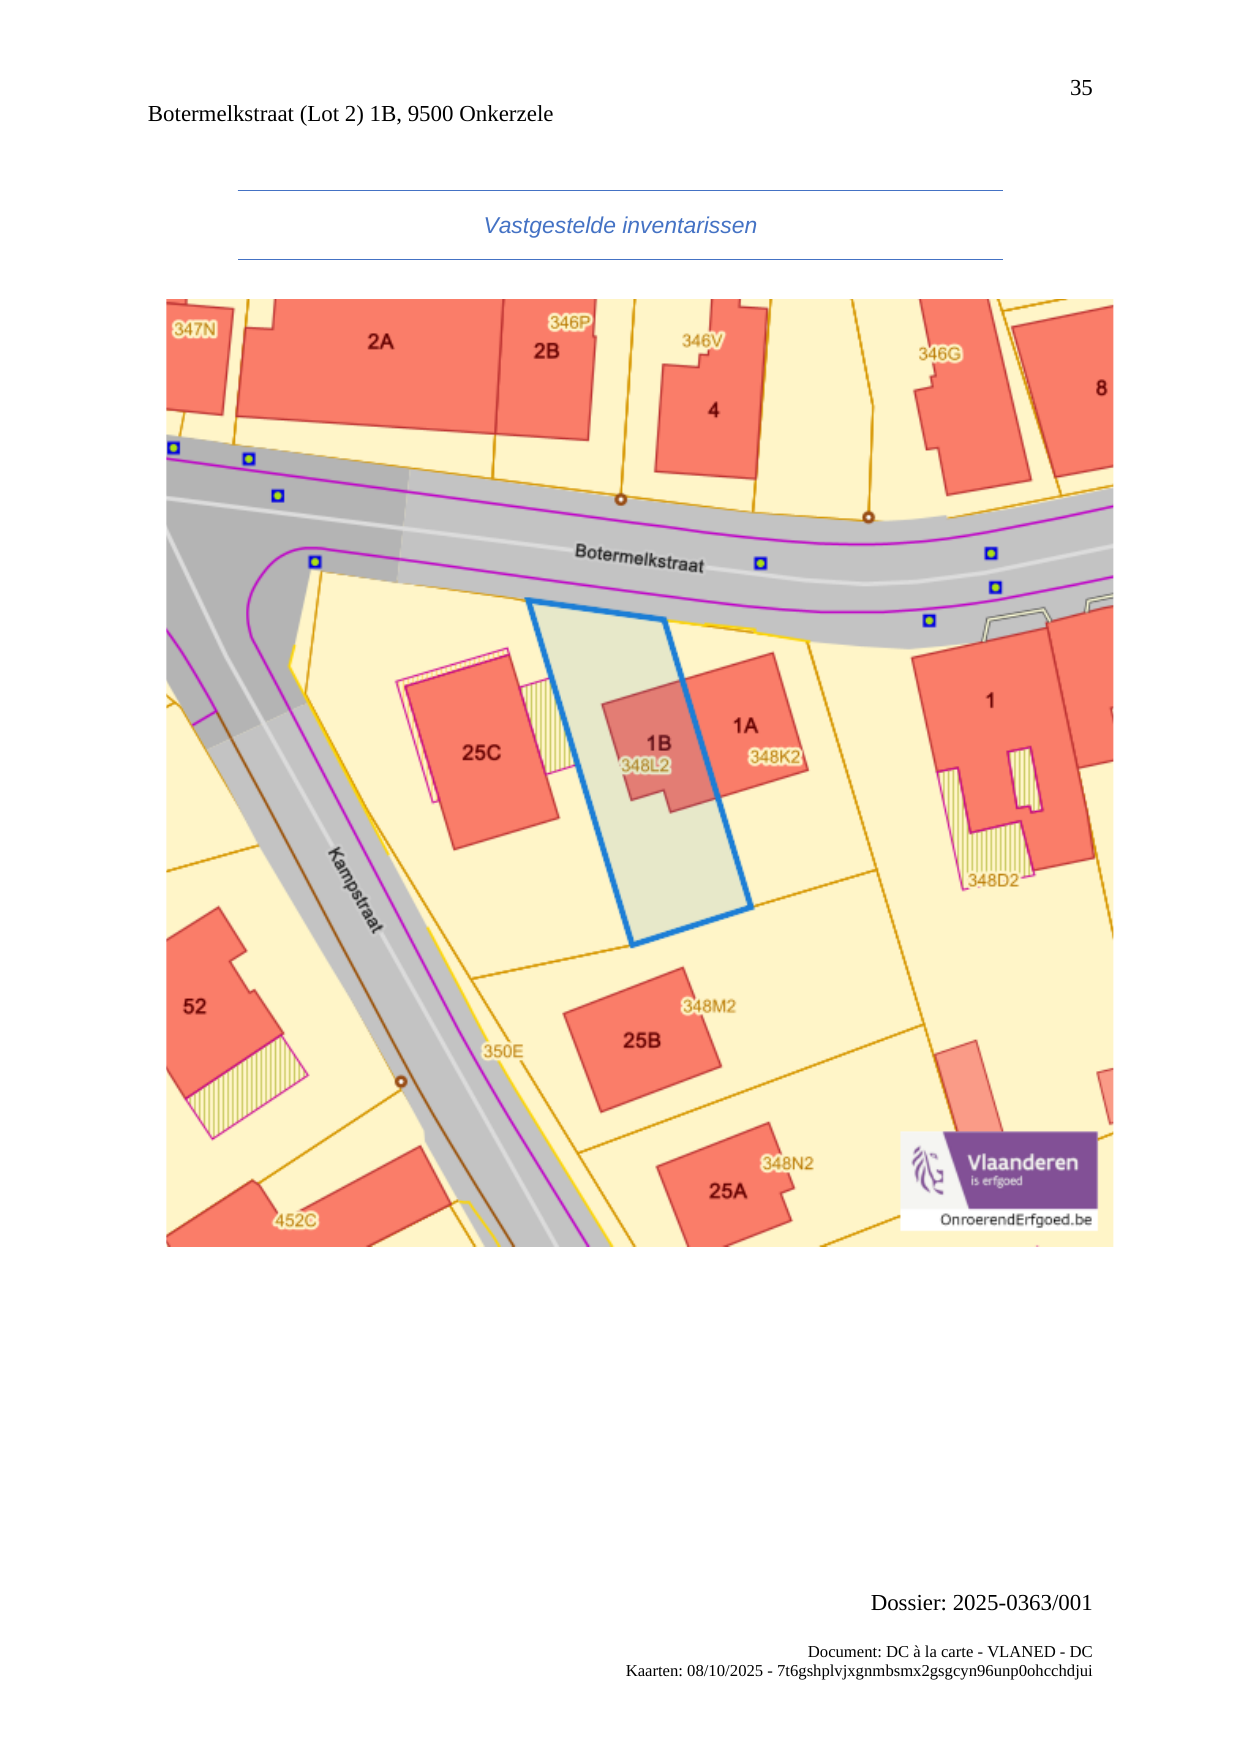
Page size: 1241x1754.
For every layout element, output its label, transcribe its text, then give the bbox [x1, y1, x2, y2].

text Vastgestelde inventarissen [238, 191, 1003, 259]
